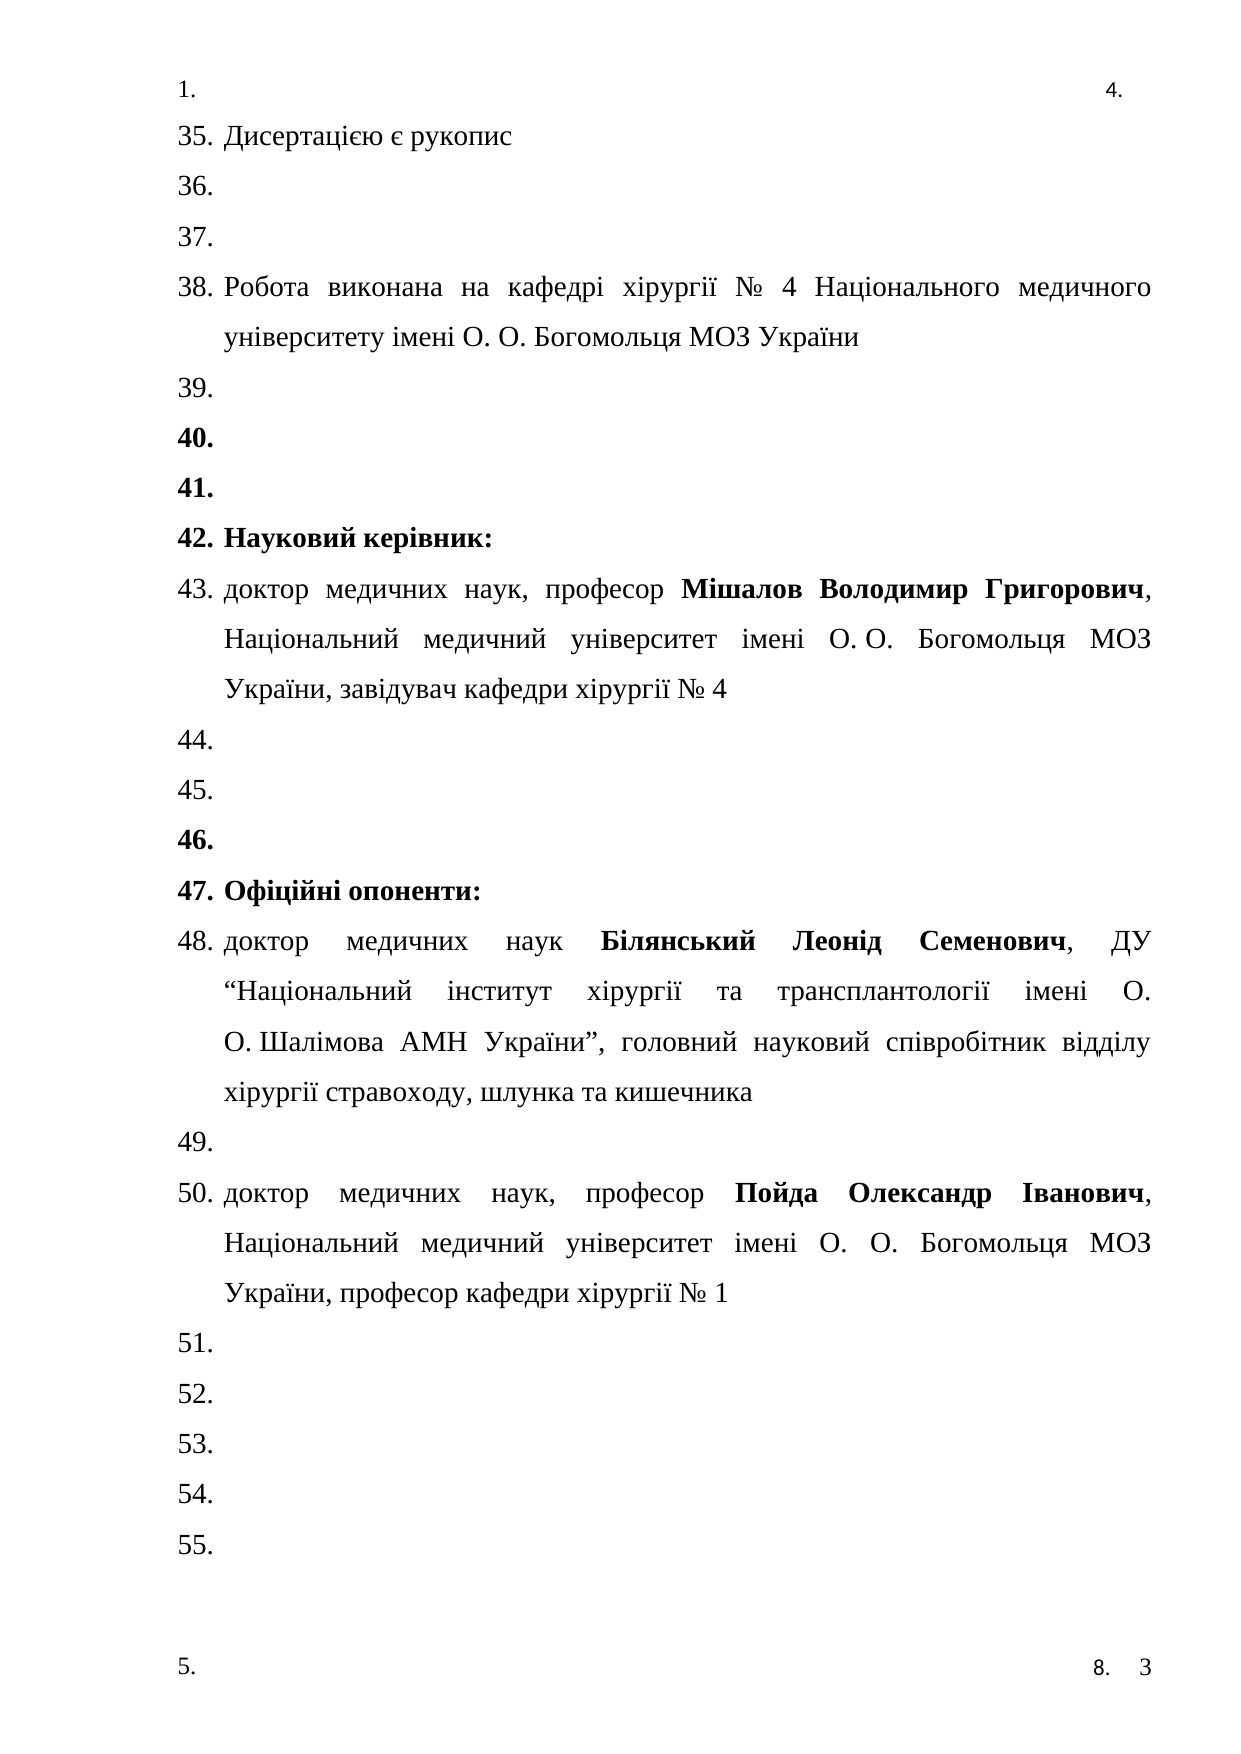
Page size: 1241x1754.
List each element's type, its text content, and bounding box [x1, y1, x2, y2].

text Дисертацією є рукопис [177, 118, 1152, 152]
text Робота виконана на кафедрі хірургії № 4 Національного медичного університету імені О. О. Богомольця МОЗ України [177, 269, 1152, 353]
text доктор медичних наук, професор Пойда Олександр Іванович, Національний медичний університет імені О. О. Богомольця МОЗ України, професор кафедри хірургії № 1 [177, 1175, 1152, 1309]
text Офіційні опоненти: [177, 873, 1152, 906]
text доктор медичних наук Білянський Леонід Семенович, ДУ “Національний інститут хірургії та трансплантології імені О. О. Шалімова АМН України”, головний науковий співробітник відділу хірургії стравоходу, шлунка та кишечника [177, 923, 1152, 1108]
text доктор медичних наук, професор Мішалов Володимир Григорович, Національний медичний університет імені О. О. Богомольця МОЗ України, завідувач кафедри хірургії № 4 [177, 571, 1152, 705]
text Науковий керівник: [177, 521, 1152, 554]
